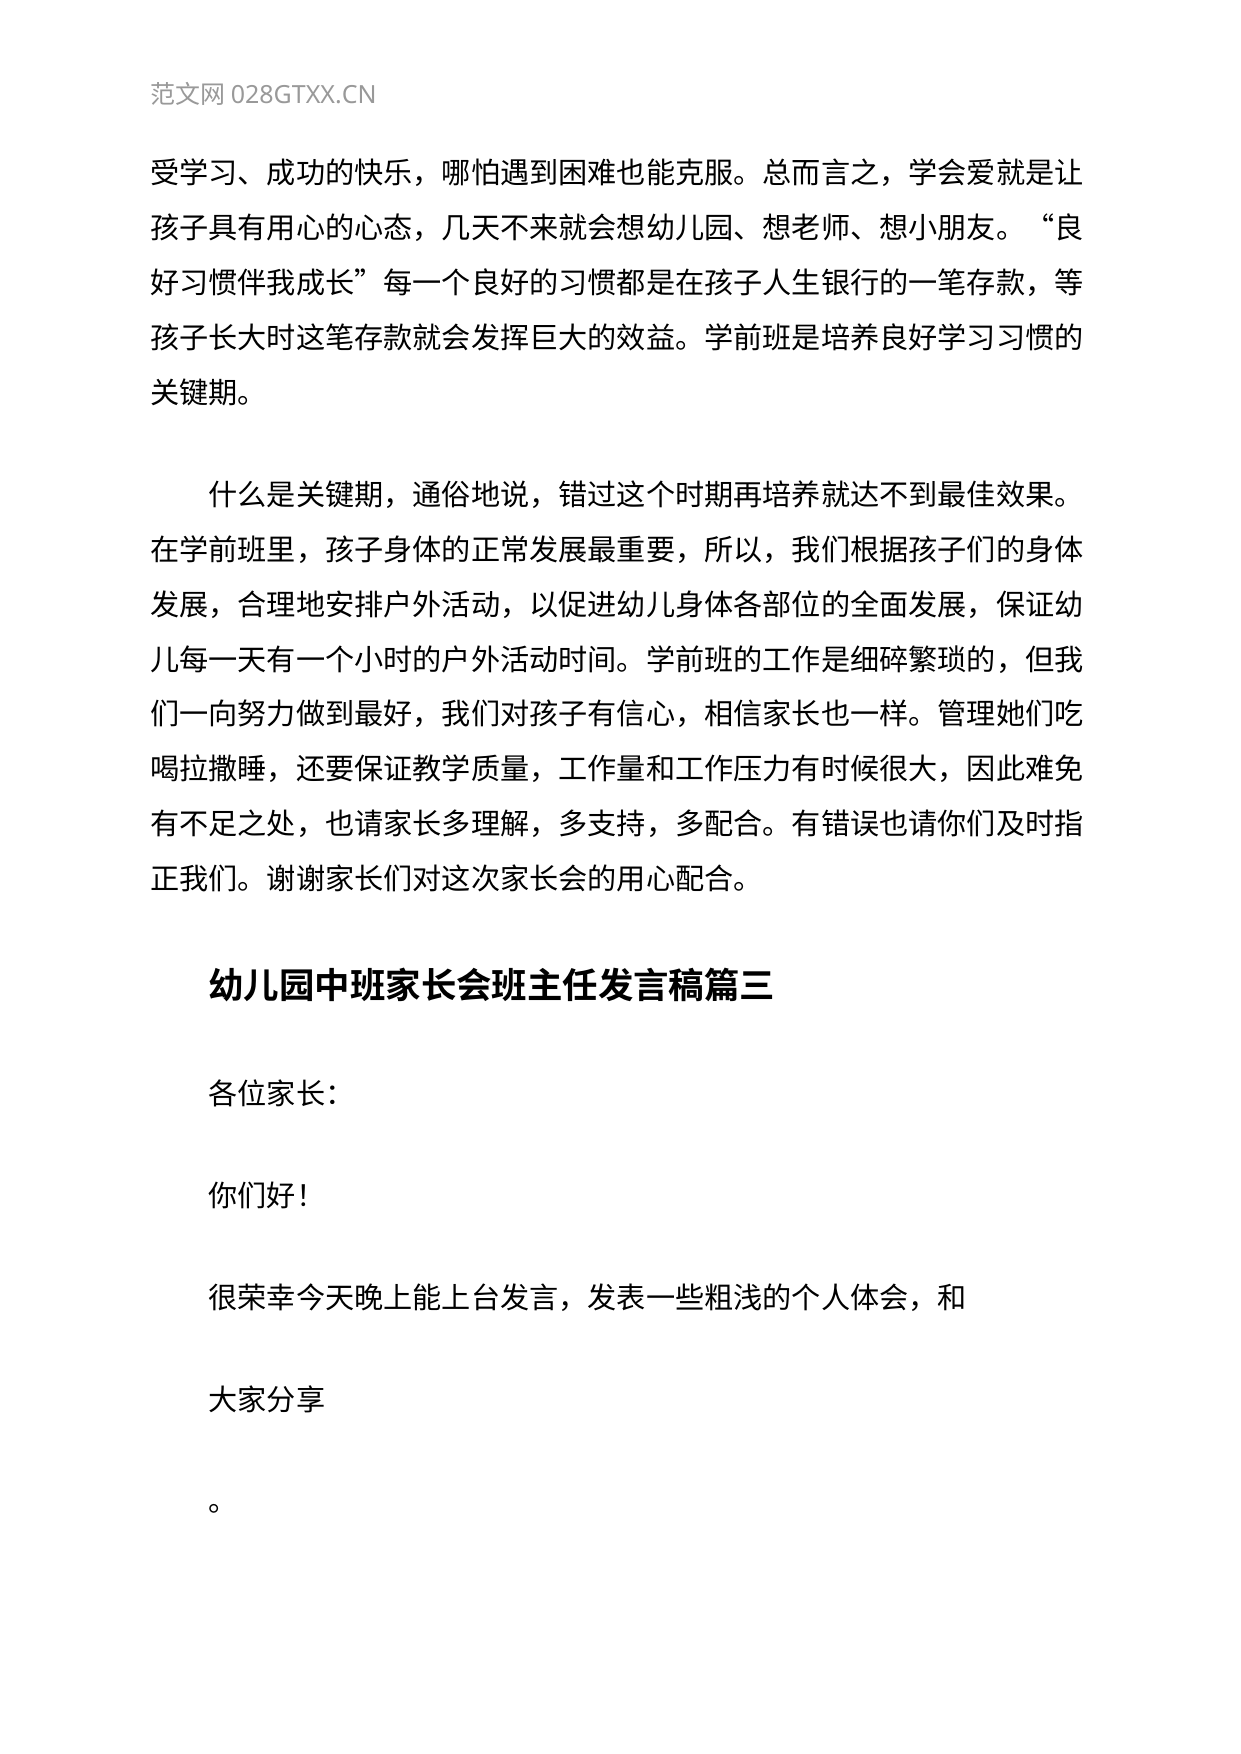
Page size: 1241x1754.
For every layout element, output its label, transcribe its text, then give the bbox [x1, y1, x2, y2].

text 各位家长： [150, 1071, 1090, 1113]
text 幼儿园中班家长会班主任发言稿篇三 [150, 957, 1090, 1009]
text 很荣幸今天晚上能上台发言，发表一些粗浅的个人体会，和 [150, 1274, 1090, 1317]
text 大家分享 [150, 1376, 1090, 1418]
text 什么是关键期，通俗地说，错过这个时期再培养就达不到最佳效果。在学前班里，孩子身体的正常发展最重要，所以，我们根据孩子们的身体发展，合理地安排户外活动，以促进幼儿身体各部位的全面发展，保证幼儿每一天有一个小时的户外活动时间。学前班的工作是细碎繁琐的，但我们一向努力做到最好，我们对孩子有信心，相信家长也一样。管理她们吃喝拉撒睡，还要保证教学质量，工作量和工作压力有时候很大，因此难免有不足之处，也请家长多理解，多支持，多配合。有错误也请你们及时指正我们。谢谢家长们对这次家长会的用心配合。 [150, 471, 1090, 898]
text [150, 150, 1090, 412]
text 你们好！ [150, 1173, 1090, 1215]
text 。 [150, 1478, 1090, 1520]
